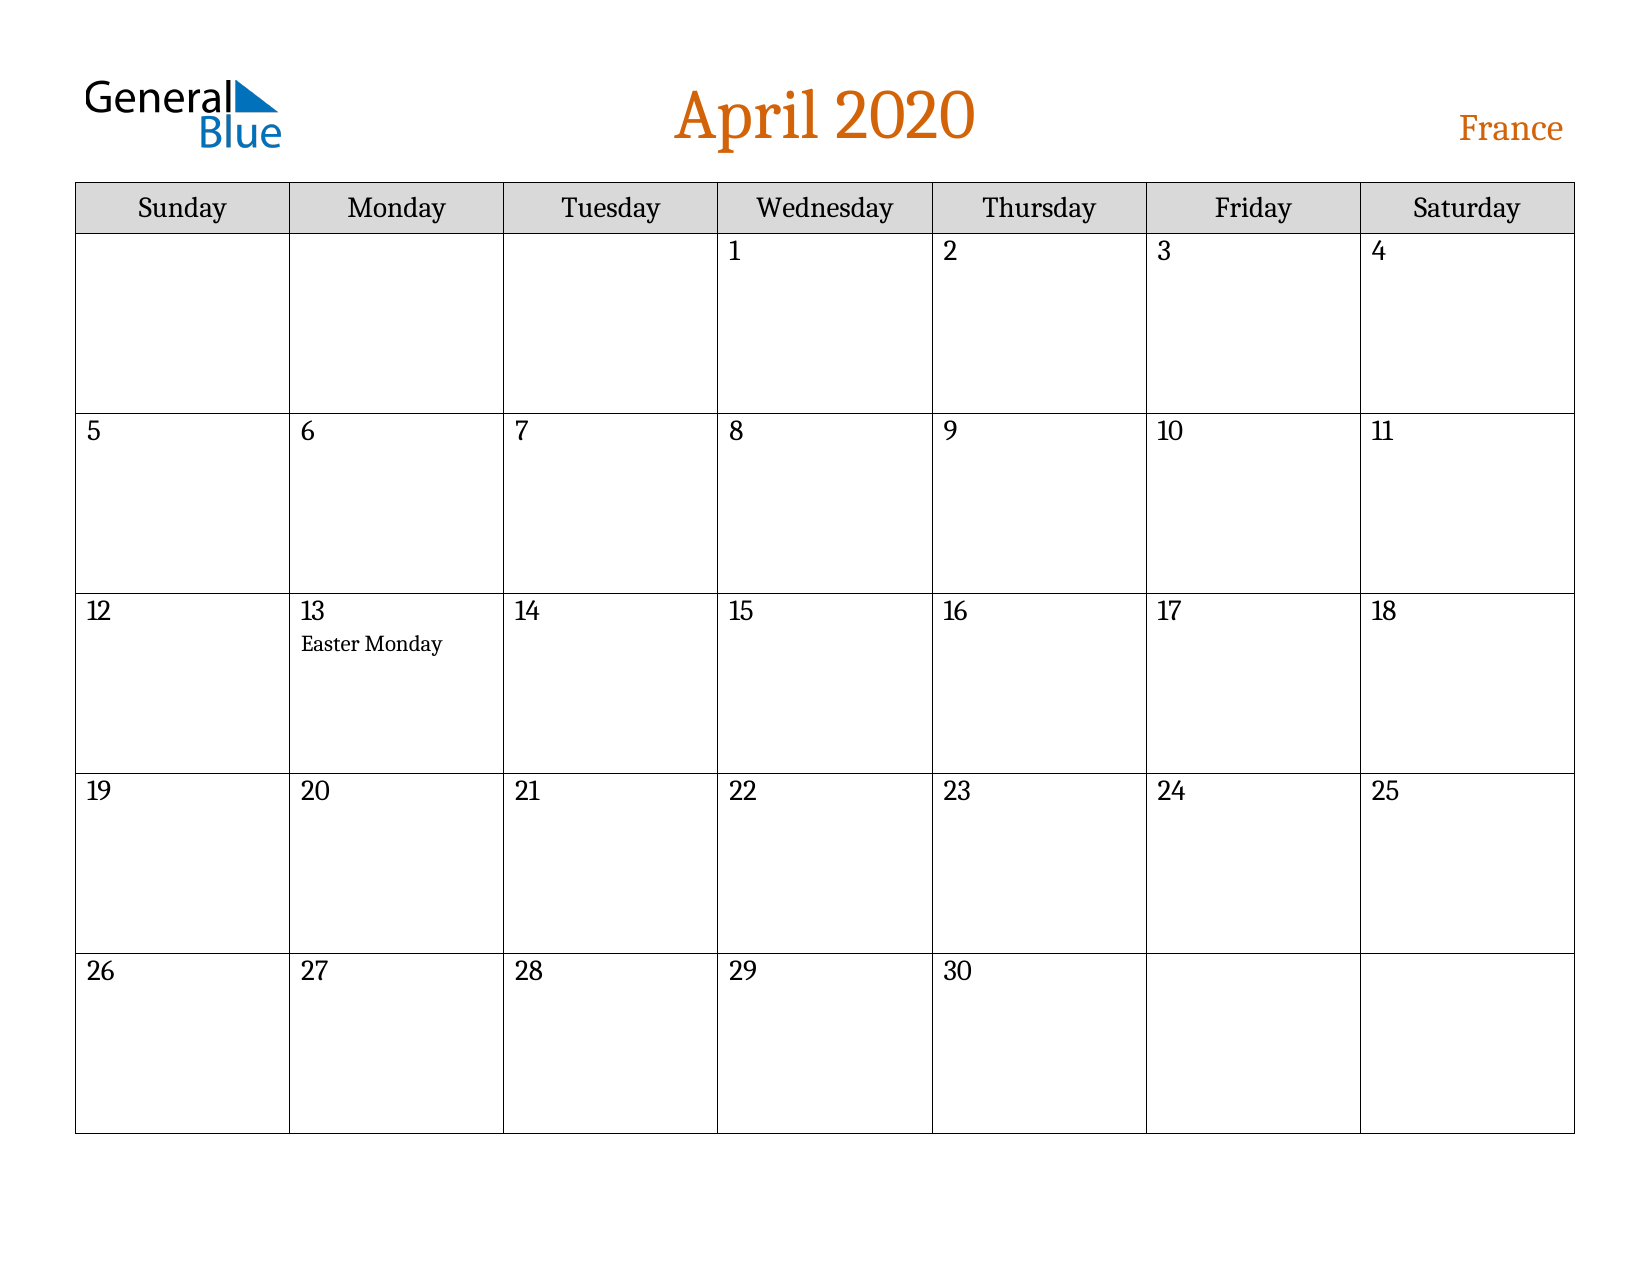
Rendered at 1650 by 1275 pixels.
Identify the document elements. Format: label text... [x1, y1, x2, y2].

table_cell Monday [290, 183, 503, 233]
table_cell [1147, 810, 1360, 953]
table_cell [1147, 630, 1360, 773]
table_cell Thursday [933, 183, 1146, 233]
table_cell 8 [718, 414, 932, 450]
table_cell 29 [718, 954, 932, 990]
table_cell [933, 450, 1146, 593]
table_cell [504, 630, 717, 773]
table_cell [1361, 630, 1574, 773]
table_cell [1361, 270, 1574, 413]
table_cell [76, 630, 289, 773]
table_cell 11 [1361, 414, 1574, 450]
table_cell 20 [290, 774, 503, 810]
picture [86, 80, 281, 148]
table_cell 25 [1361, 774, 1574, 810]
table_cell [290, 990, 503, 1133]
table_cell [933, 990, 1146, 1133]
table_header April 2020 [504, 75, 1146, 182]
table_cell 7 [504, 414, 717, 450]
table_cell 6 [290, 414, 503, 450]
table_cell 16 [933, 594, 1146, 630]
table_cell [504, 270, 717, 413]
table_cell 10 [1147, 414, 1360, 450]
table_cell 2 [933, 234, 1146, 270]
table_cell [504, 810, 717, 953]
table_cell 26 [76, 954, 289, 990]
table_cell [290, 234, 503, 270]
table_cell [718, 990, 932, 1133]
table_cell [1147, 990, 1360, 1133]
table_cell Friday [1147, 183, 1360, 233]
table_cell Wednesday [718, 183, 932, 233]
table_cell Saturday [1361, 183, 1574, 233]
table_cell 18 [1361, 594, 1574, 630]
table_cell 9 [933, 414, 1146, 450]
table_cell [76, 990, 289, 1133]
table_cell [290, 270, 503, 413]
table_cell 24 [1147, 774, 1360, 810]
table_cell 12 [76, 594, 289, 630]
table_cell [504, 450, 717, 593]
table_cell [718, 450, 932, 593]
table_cell 23 [933, 774, 1146, 810]
table_cell [1361, 810, 1574, 953]
table_cell [933, 630, 1146, 773]
table_cell Easter Monday [290, 630, 503, 773]
table_cell 15 [718, 594, 932, 630]
table_cell Sunday [76, 183, 289, 233]
table_cell 5 [76, 414, 289, 450]
table_cell [76, 270, 289, 413]
table_cell [933, 810, 1146, 953]
table_cell 22 [718, 774, 932, 810]
table_cell [1147, 270, 1360, 413]
table_cell 19 [76, 774, 289, 810]
table_cell [718, 630, 932, 773]
table_cell [290, 450, 503, 593]
table_cell 21 [504, 774, 717, 810]
table_cell [504, 234, 717, 270]
table_cell 1 [718, 234, 932, 270]
table_header France [1146, 75, 1574, 182]
table_cell 14 [504, 594, 717, 630]
table_cell [718, 810, 932, 953]
table_cell [76, 450, 289, 593]
table_cell 17 [1147, 594, 1360, 630]
table_cell [504, 990, 717, 1133]
table_cell 13 [290, 594, 503, 630]
table_cell [1147, 450, 1360, 593]
table_cell [933, 270, 1146, 413]
table_cell [718, 270, 932, 413]
table_cell 28 [504, 954, 717, 990]
table_cell [76, 810, 289, 953]
table_cell [76, 234, 289, 270]
table_cell 3 [1147, 234, 1360, 270]
table_cell [1361, 990, 1574, 1133]
table_cell [1147, 954, 1360, 990]
table_cell 4 [1361, 234, 1574, 270]
table_cell Tuesday [504, 183, 717, 233]
table_cell [1361, 954, 1574, 990]
table_header [76, 75, 503, 182]
table_cell 30 [933, 954, 1146, 990]
table_cell [1361, 450, 1574, 593]
table_cell 27 [290, 954, 503, 990]
table_cell [290, 810, 503, 953]
